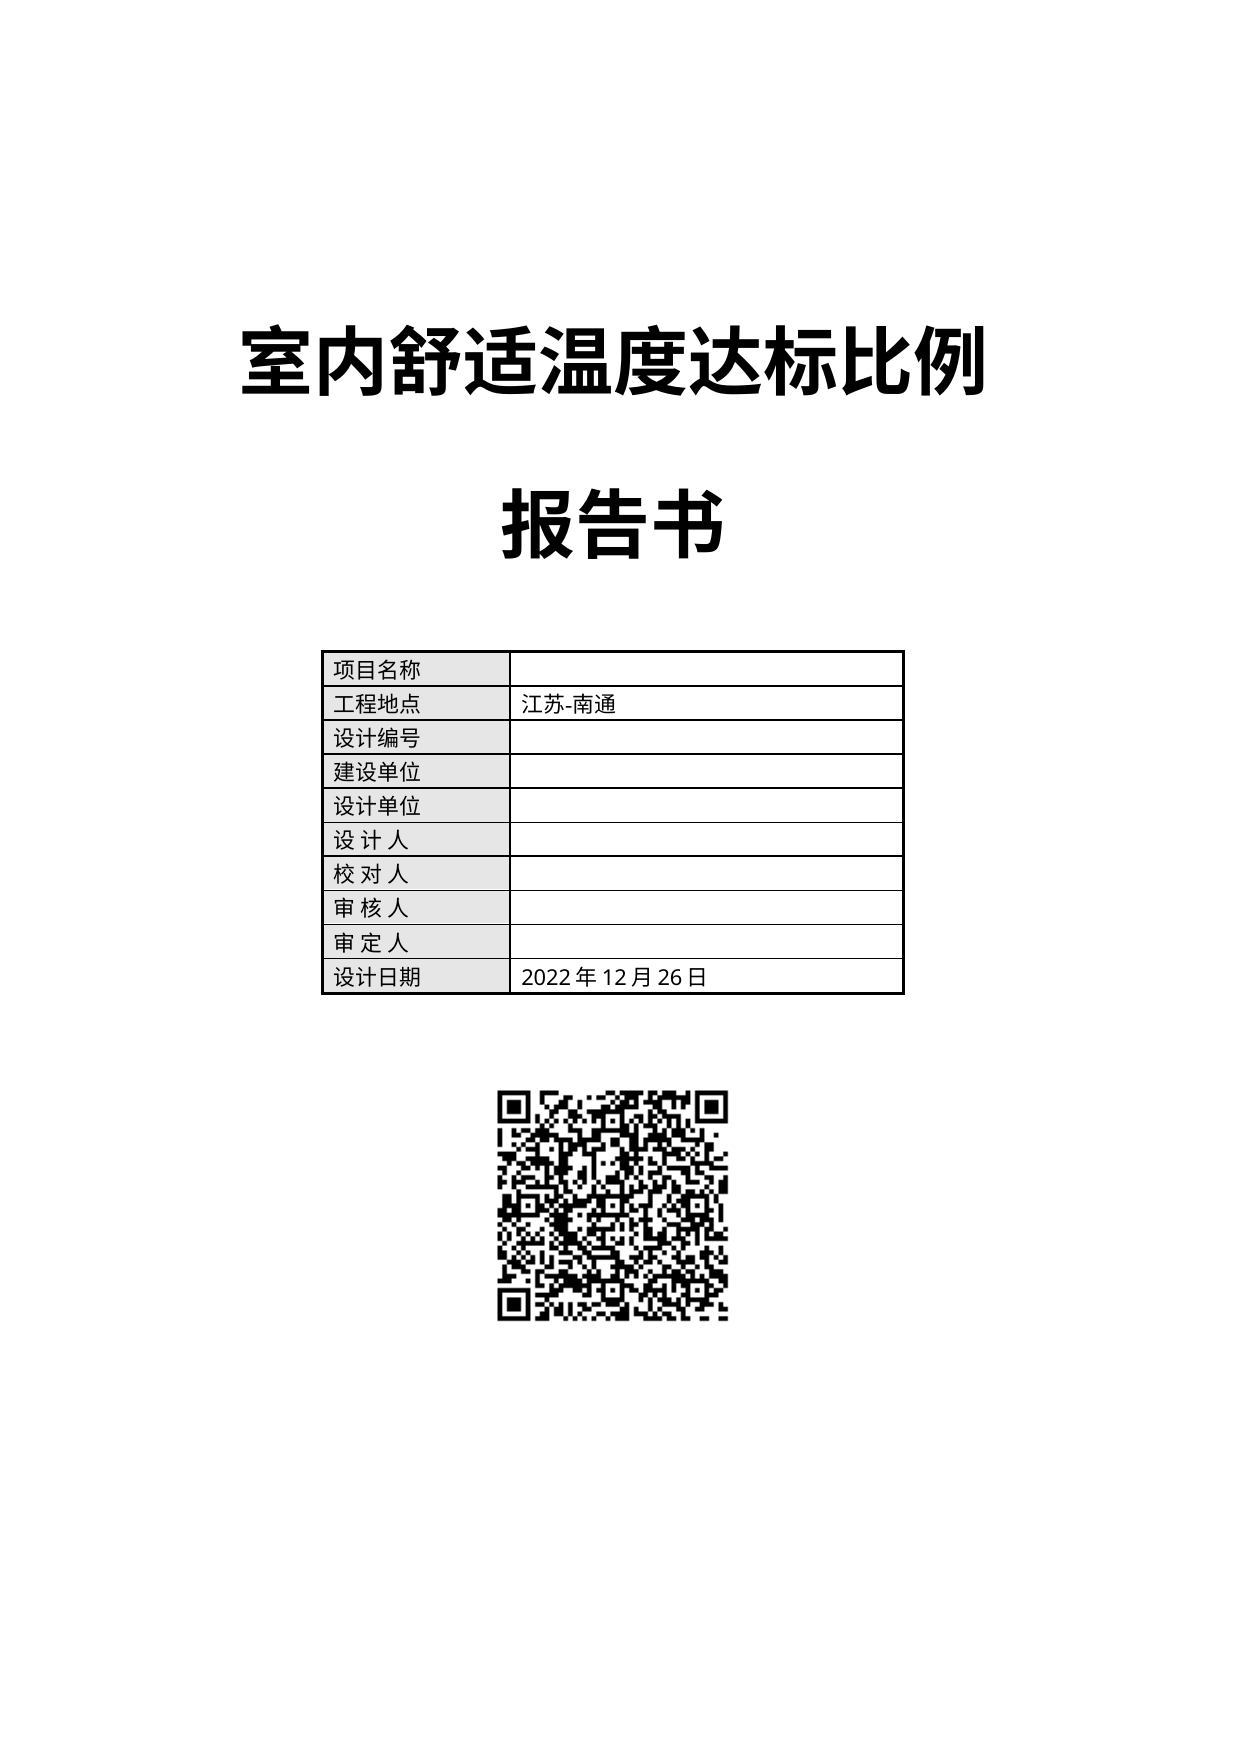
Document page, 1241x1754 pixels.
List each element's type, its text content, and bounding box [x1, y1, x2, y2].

table_cell 建设单位 [324, 755, 509, 787]
table_cell 江苏-南通 [511, 687, 902, 719]
table_cell [511, 857, 902, 889]
table_header [511, 653, 902, 685]
table_cell 2022年12月26日 [511, 959, 902, 992]
table_cell [511, 789, 902, 821]
table_cell 校 对 人 [324, 857, 509, 889]
table_cell 设计编号 [324, 721, 509, 753]
table_cell [511, 891, 902, 923]
table_cell 设计日期 [324, 959, 509, 992]
picture [479, 1072, 747, 1340]
table_cell [511, 823, 902, 855]
table_cell 设 计 人 [324, 823, 509, 855]
table_cell 审 核 人 [324, 891, 509, 923]
table_cell 工程地点 [324, 687, 509, 719]
table_header 项目名称 [324, 653, 509, 685]
table_cell 设计单位 [324, 789, 509, 821]
table_cell [511, 925, 902, 958]
table_cell 审 定 人 [324, 925, 509, 958]
text 室内舒适温度达标比例 [148, 292, 1078, 422]
table_cell [511, 721, 902, 753]
text 报告书 [148, 454, 1078, 584]
table_cell [511, 755, 902, 787]
